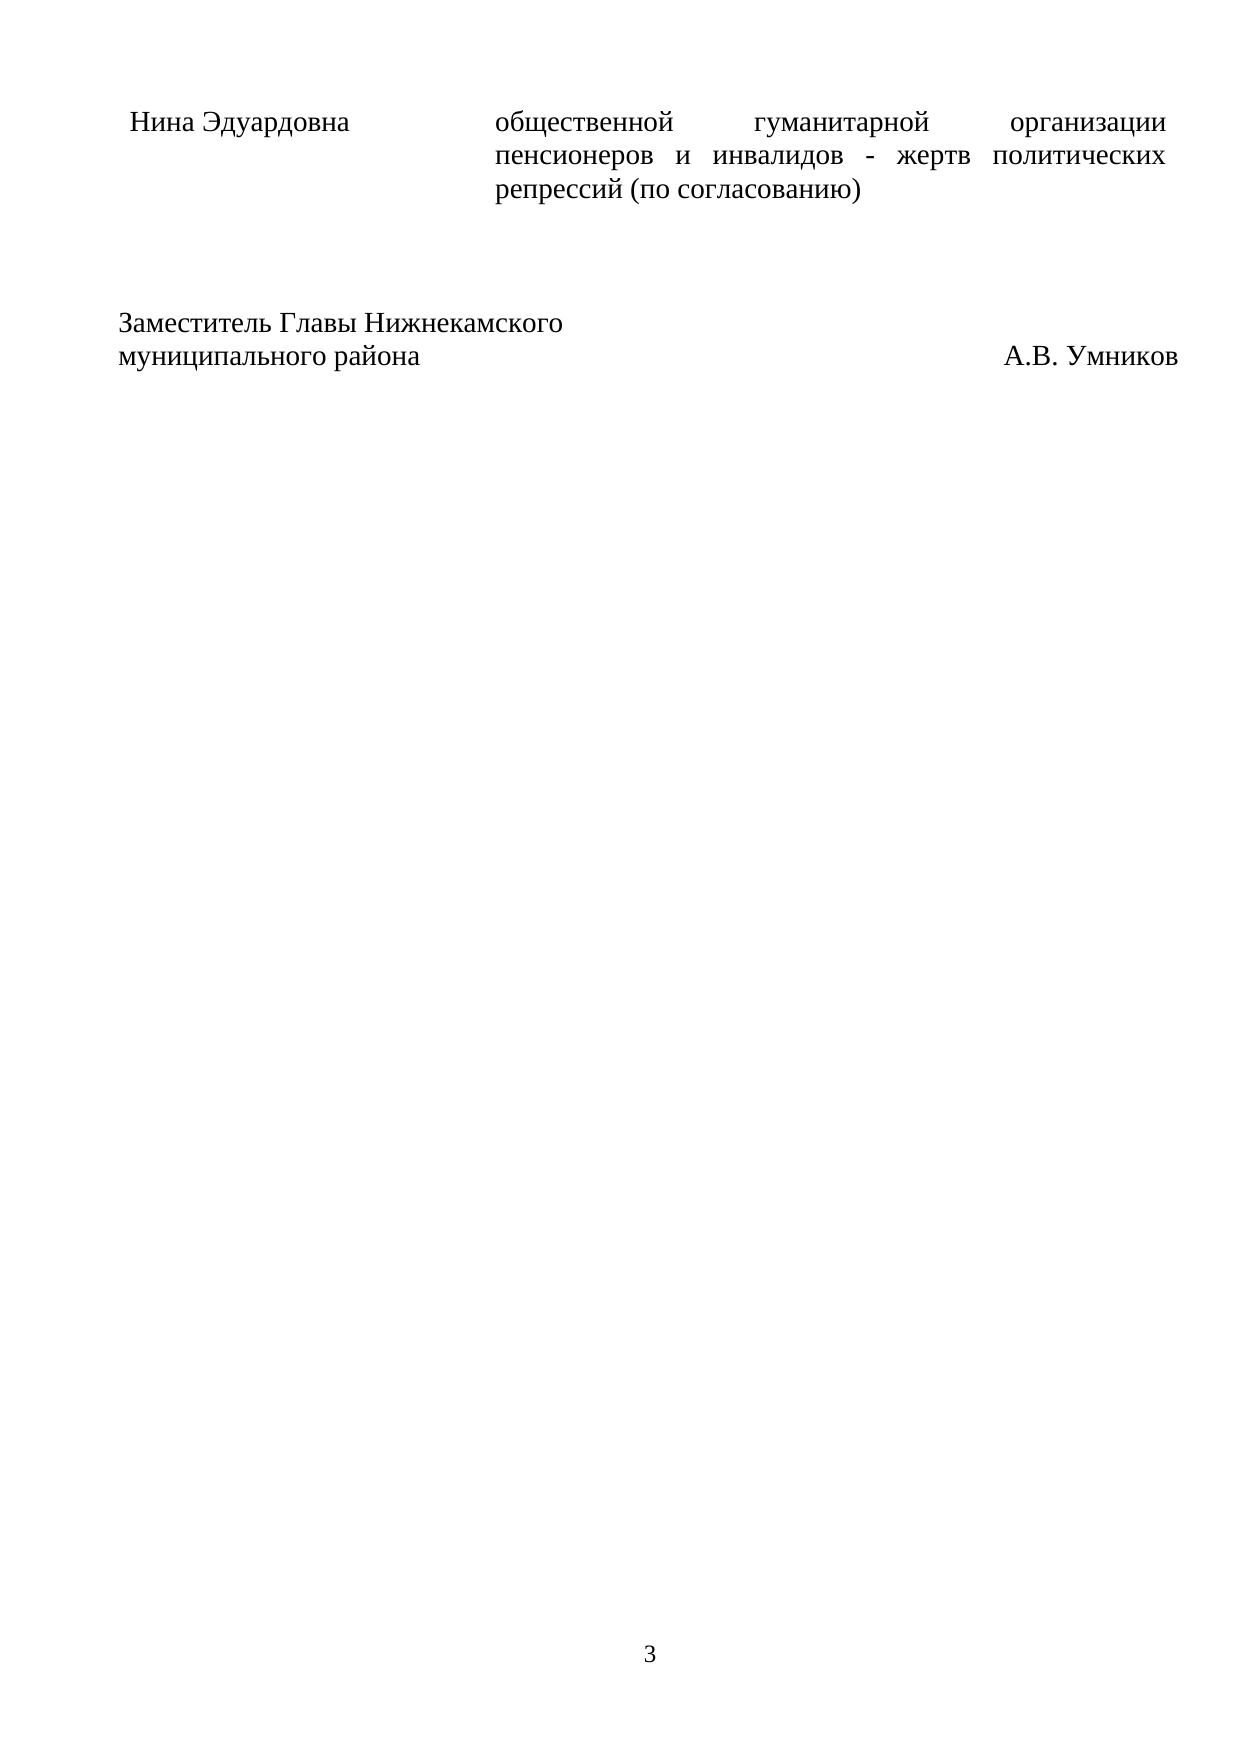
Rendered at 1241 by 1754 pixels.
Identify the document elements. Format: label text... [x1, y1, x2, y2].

text Заместитель Главы Нижнекамского [118, 305, 1181, 338]
text муниципального района А.В. Умников [118, 338, 1181, 372]
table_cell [118, 104, 484, 204]
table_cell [484, 104, 1178, 204]
